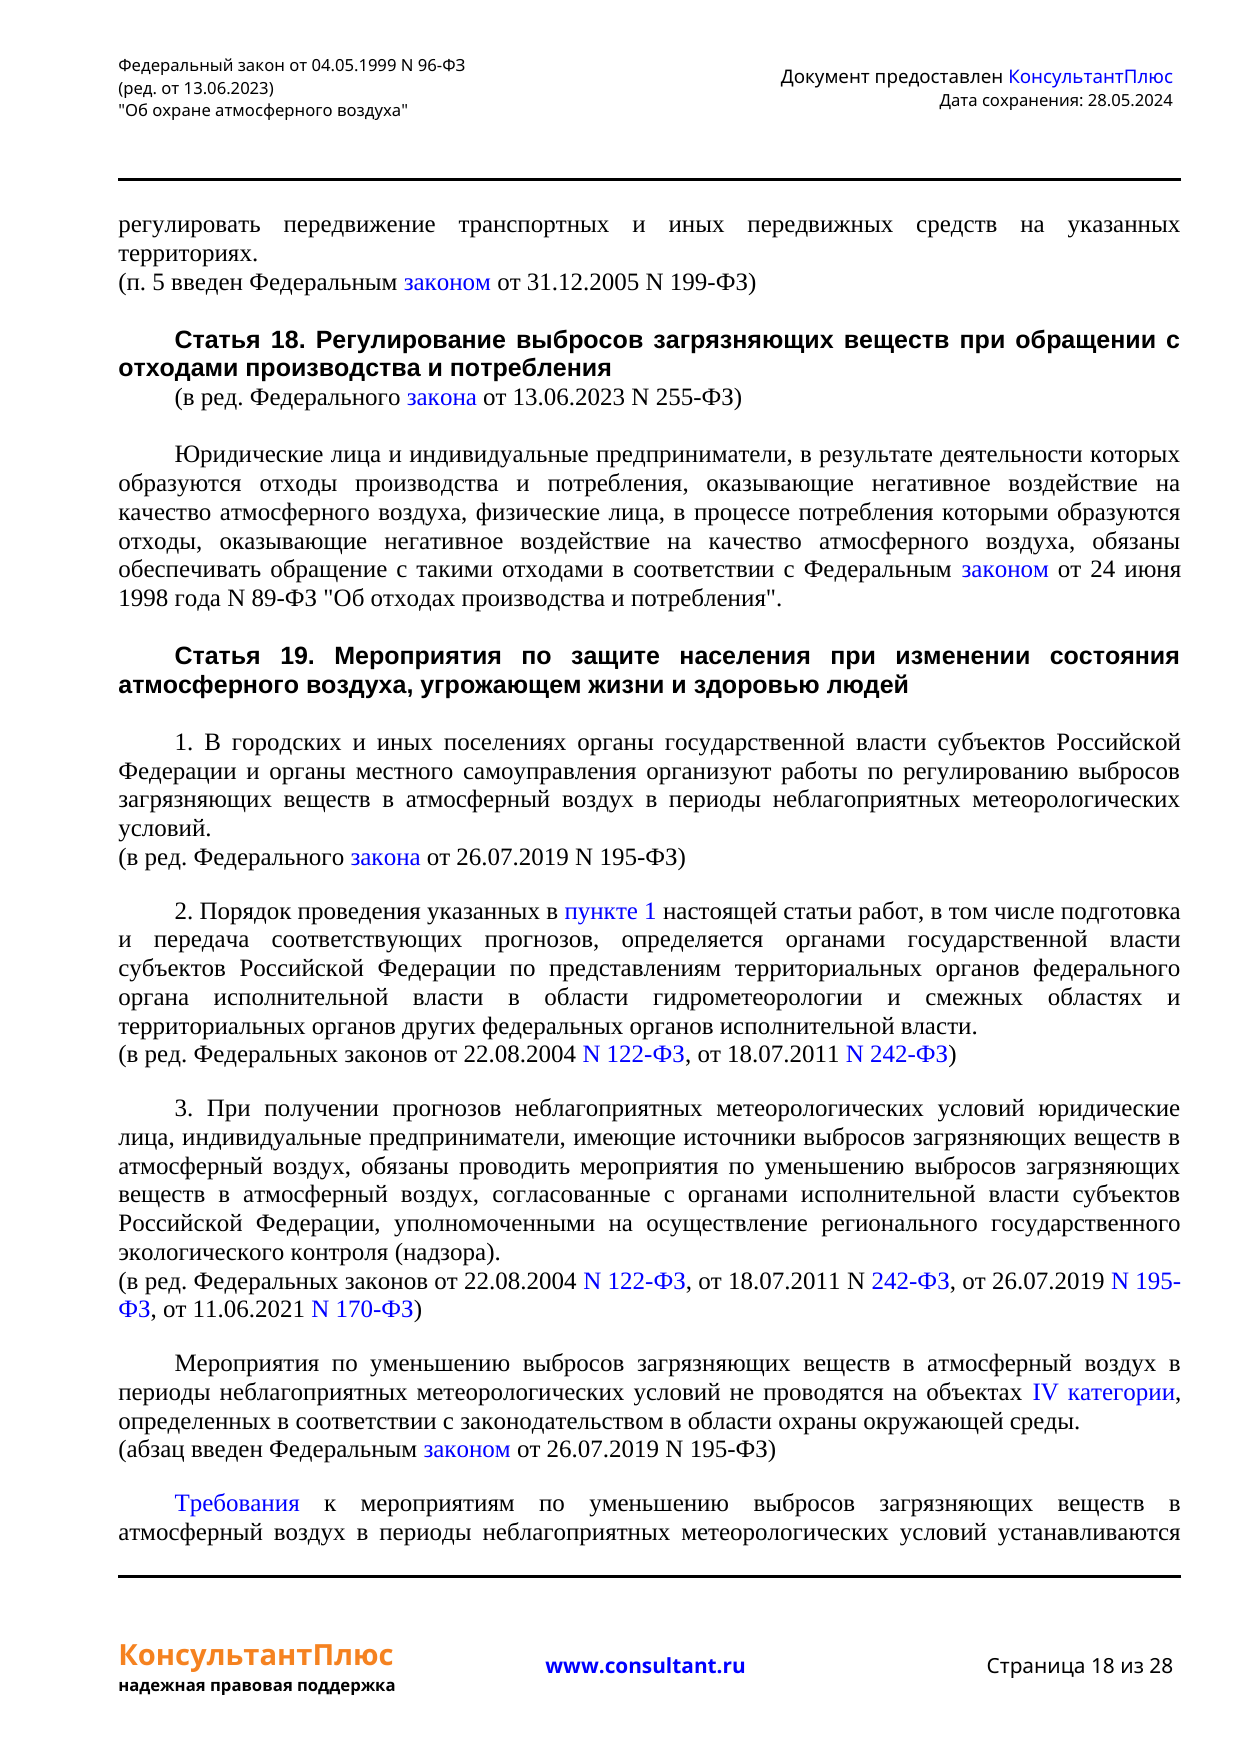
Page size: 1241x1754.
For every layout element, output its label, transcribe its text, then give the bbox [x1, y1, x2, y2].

text (п. 5 введен Федеральным законом от 31.12.2005 N 199-ФЗ) [118, 267, 1181, 296]
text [118, 209, 1181, 267]
text Мероприятия по уменьшению выбросов загрязняющих веществ в атмосферный воздух в периоды неблагоприятных метеорологических условий не проводятся на объектах IV категории, определенных в соответствии с законодательством в области охраны окружающей среды. [118, 1348, 1181, 1434]
text (абзац введен Федеральным законом от 26.07.2019 N 195-ФЗ) [118, 1434, 1181, 1463]
title Статья 19. Мероприятия по защите населения при изменении состояния атмосферного воздуха, угрожающем жизни и здоровью людей [118, 641, 1181, 698]
text 3. При получении прогнозов неблагоприятных метеорологических условий юридические лица, индивидуальные предприниматели, имеющие источники выбросов загрязняющих веществ в атмосферный воздух, обязаны проводить мероприятия по уменьшению выбросов загрязняющих веществ в атмосферный воздух, согласованные с органами исполнительной власти субъектов Российской Федерации, уполномоченными на осуществление регионального государственного экологического контроля (надзора). [118, 1093, 1181, 1266]
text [118, 1488, 1181, 1546]
text Юридические лица и индивидуальные предприниматели, в результате деятельности которых образуются отходы производства и потребления, оказывающие негативное воздействие на качество атмосферного воздуха, физические лица, в процессе потребления которыми образуются отходы, оказывающие негативное воздействие на качество атмосферного воздуха, обязаны обеспечивать обращение с такими отходами в соответствии с Федеральным законом от 24 июня 1998 года N 89-ФЗ "Об отходах производства и потребления". [118, 439, 1181, 612]
text 2. Порядок проведения указанных в пункте 1 настоящей статьи работ, в том числе подготовка и передача соответствующих прогнозов, определяется органами государственной власти субъектов Российской Федерации по представлениям территориальных органов федерального органа исполнительной власти в области гидрометеорологии и смежных областях и территориальных органов других федеральных органов исполнительной власти. [118, 896, 1181, 1039]
title Статья 18. Регулирование выбросов загрязняющих веществ при обращении с отходами производства и потребления [118, 324, 1181, 382]
text 1. В городских и иных поселениях органы государственной власти субъектов Российской Федерации и органы местного самоуправления организуют работы по регулированию выбросов загрязняющих веществ в атмосферный воздух в периоды неблагоприятных метеорологических условий. [118, 727, 1181, 842]
text (в ред. Федеральных законов от 22.08.2004 N 122-ФЗ, от 18.07.2011 N 242-ФЗ) [118, 1039, 1181, 1068]
text (в ред. Федеральных законов от 22.08.2004 N 122-ФЗ, от 18.07.2011 N 242-ФЗ, от 26.07.2019 N 195-ФЗ, от 11.06.2021 N 170-ФЗ) [118, 1266, 1181, 1323]
text (в ред. Федерального закона от 13.06.2023 N 255-ФЗ) [118, 382, 1181, 411]
text (в ред. Федерального закона от 26.07.2019 N 195-ФЗ) [118, 842, 1181, 871]
